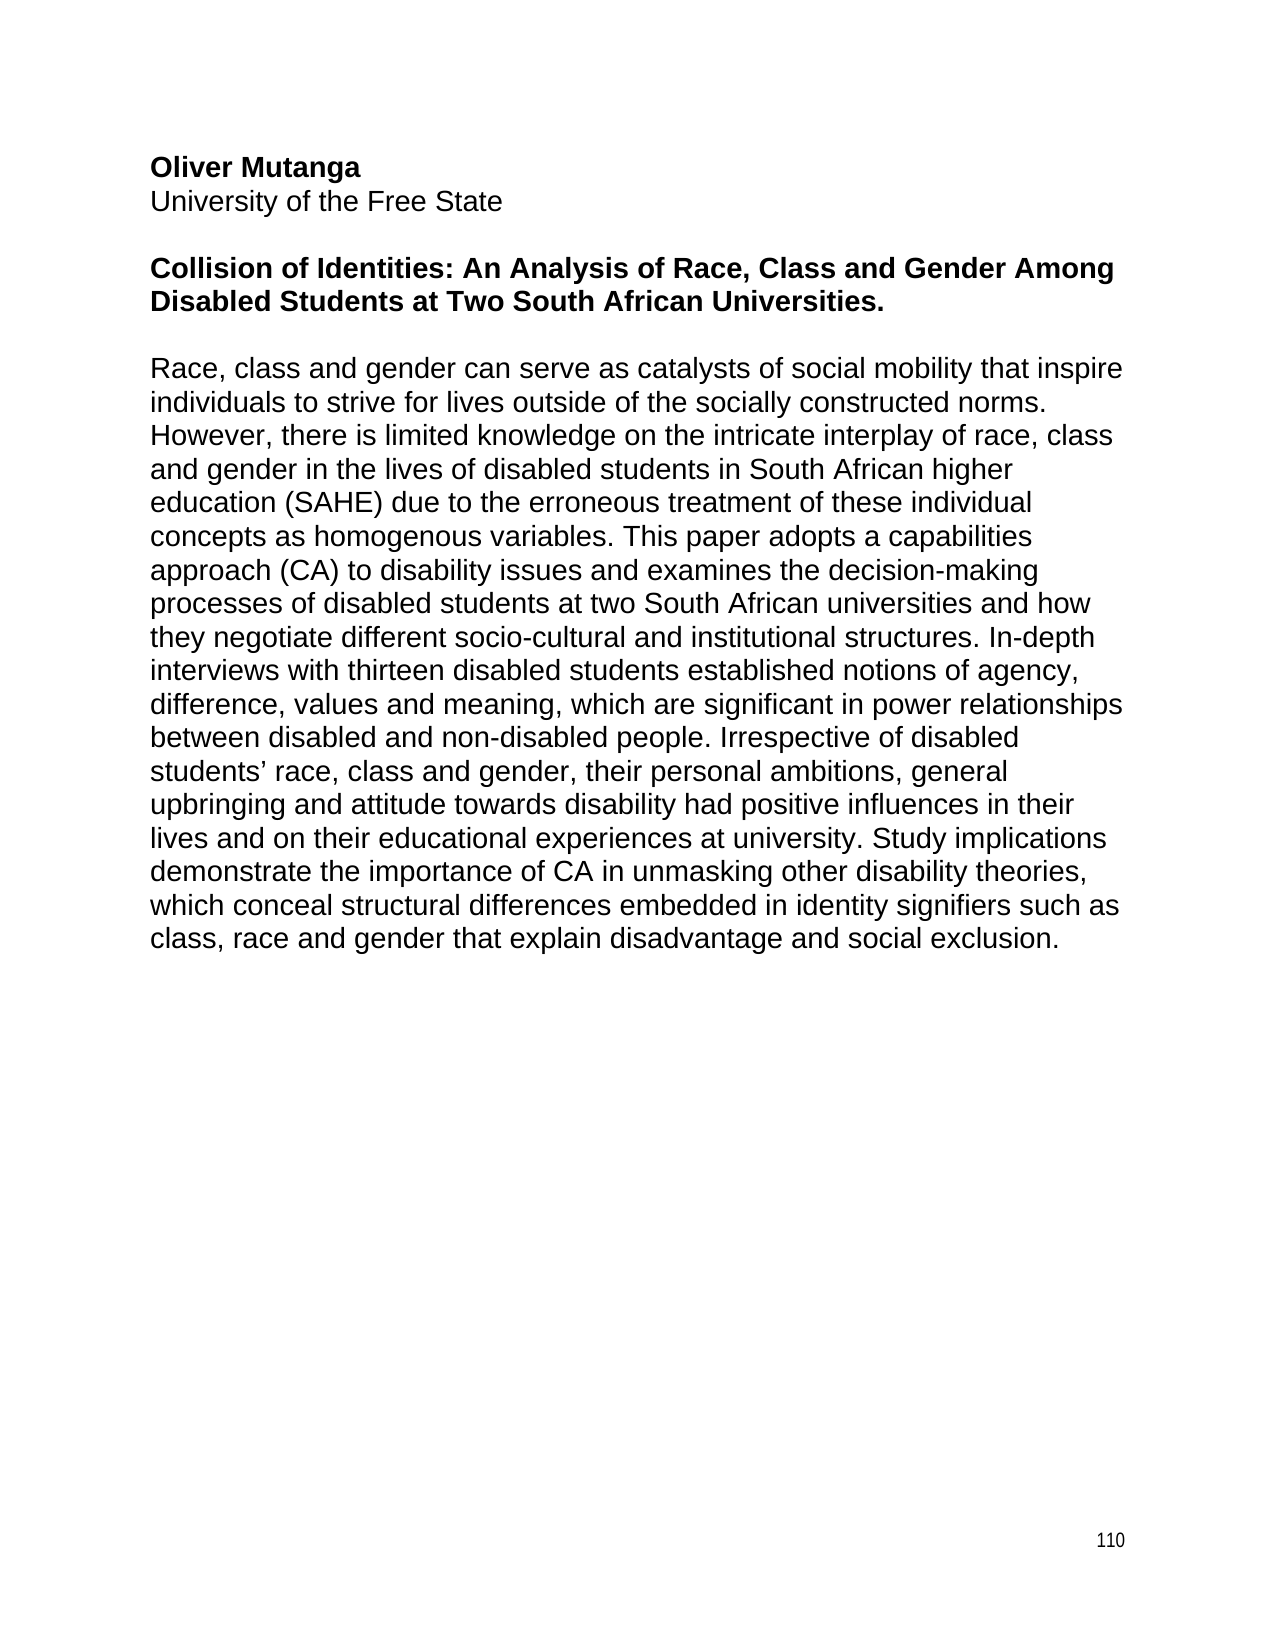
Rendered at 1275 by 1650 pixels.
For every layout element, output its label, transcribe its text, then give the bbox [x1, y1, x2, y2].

text Collision of Identities: An Analysis of Race, Class and Gender Among Disabled Students at Two South African Universities. [150, 251, 1125, 318]
text Race, class and gender can serve as catalysts of social mobility that inspire individuals to strive for lives outside of the socially constructed norms. However, there is limited knowledge on the intricate interplay of race, class and gender in the lives of disabled students in South African higher education (SAHE) due to the erroneous treatment of these individual concepts as homogenous variables. This paper adopts a capabilities approach (CA) to disability issues and examines the decision-making processes of disabled students at two South African universities and how they negotiate different socio-cultural and institutional structures. In-depth interviews with thirteen disabled students established notions of agency, difference, values and meaning, which are significant in power relationships between disabled and non-disabled people. Irrespective of disabled students’ race, class and gender, their personal ambitions, general upbringing and attitude towards disability had positive influences in their lives and on their educational experiences at university. Study implications demonstrate the importance of CA in unmasking other disability theories, which conceal structural differences embedded in identity signifiers such as class, race and gender that explain disadvantage and social exclusion. [150, 351, 1125, 955]
text University of the Free State [150, 183, 1125, 217]
text Oliver Mutanga [150, 150, 1125, 183]
